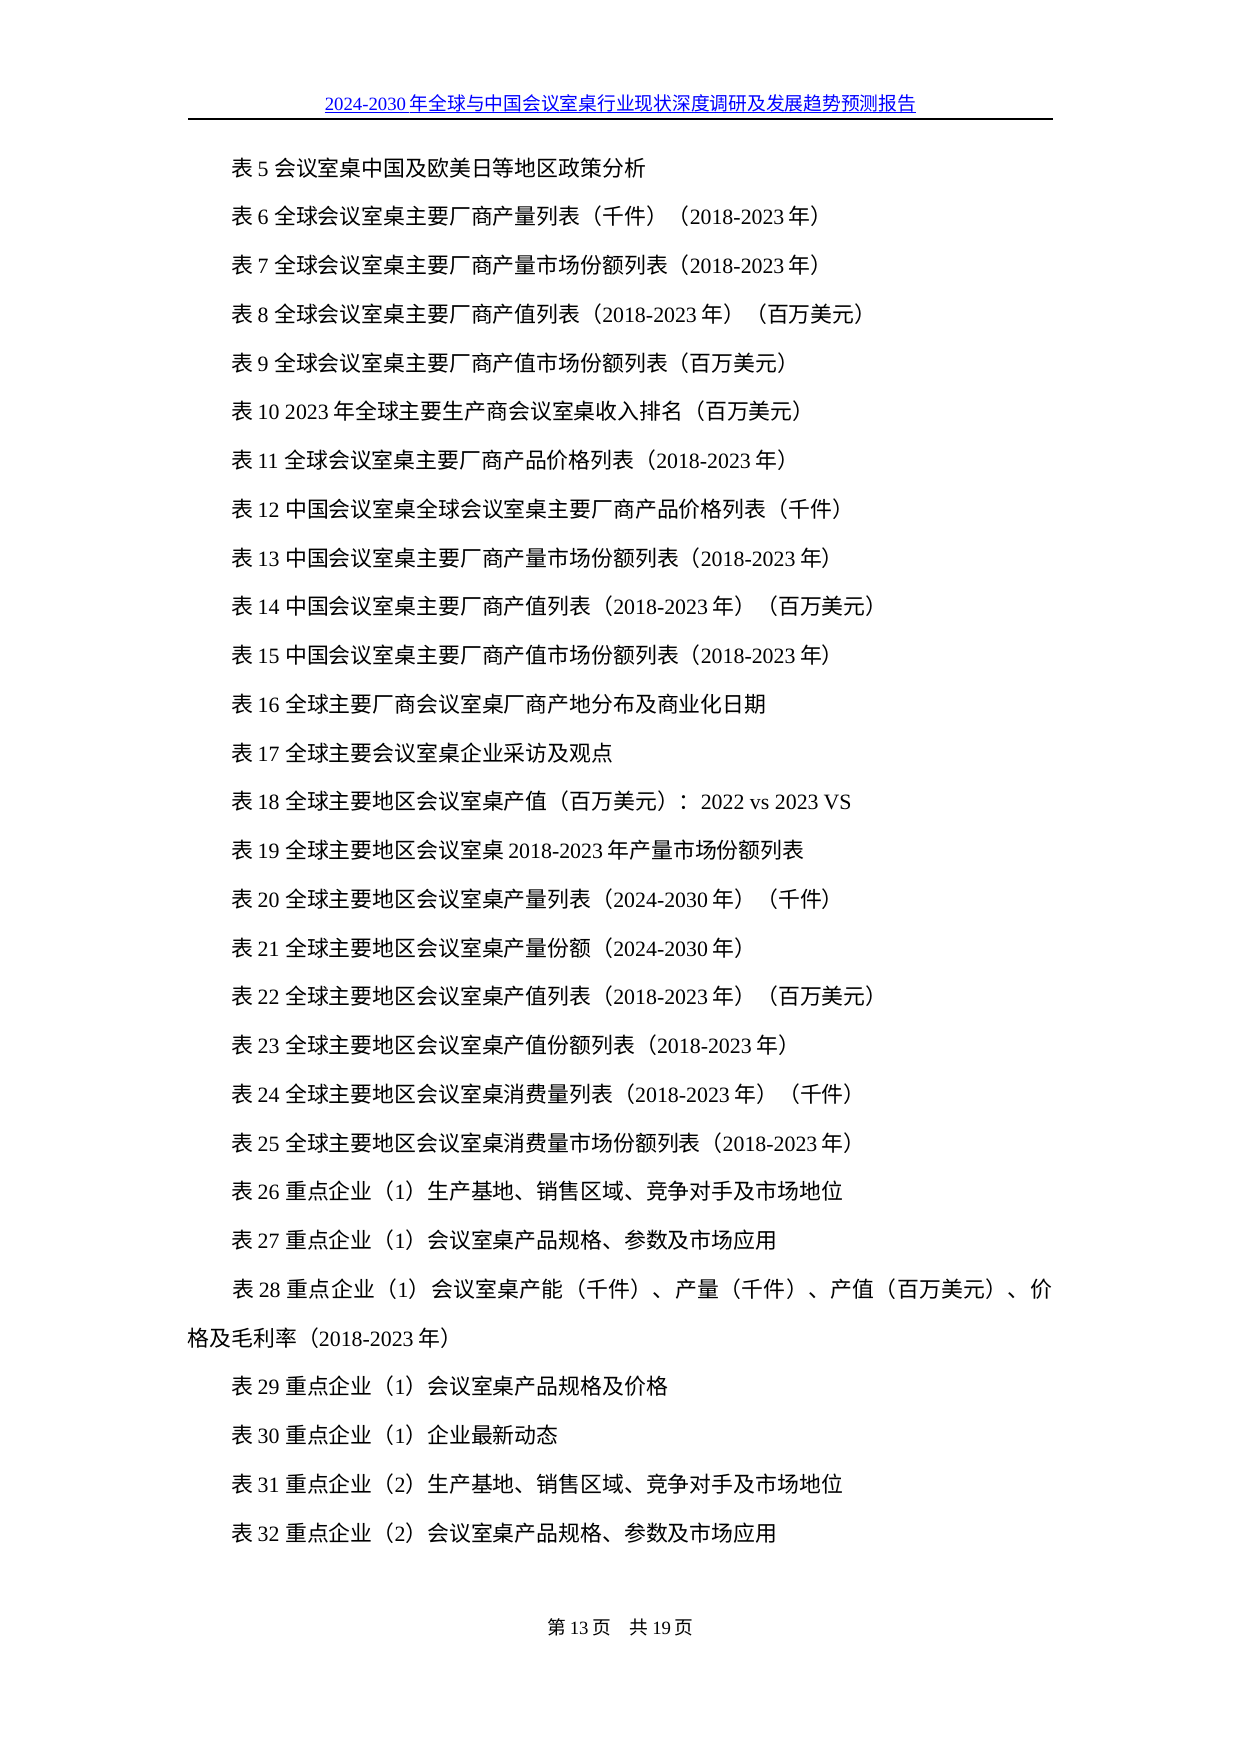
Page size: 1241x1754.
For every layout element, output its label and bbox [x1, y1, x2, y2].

text [187, 150, 1053, 1548]
